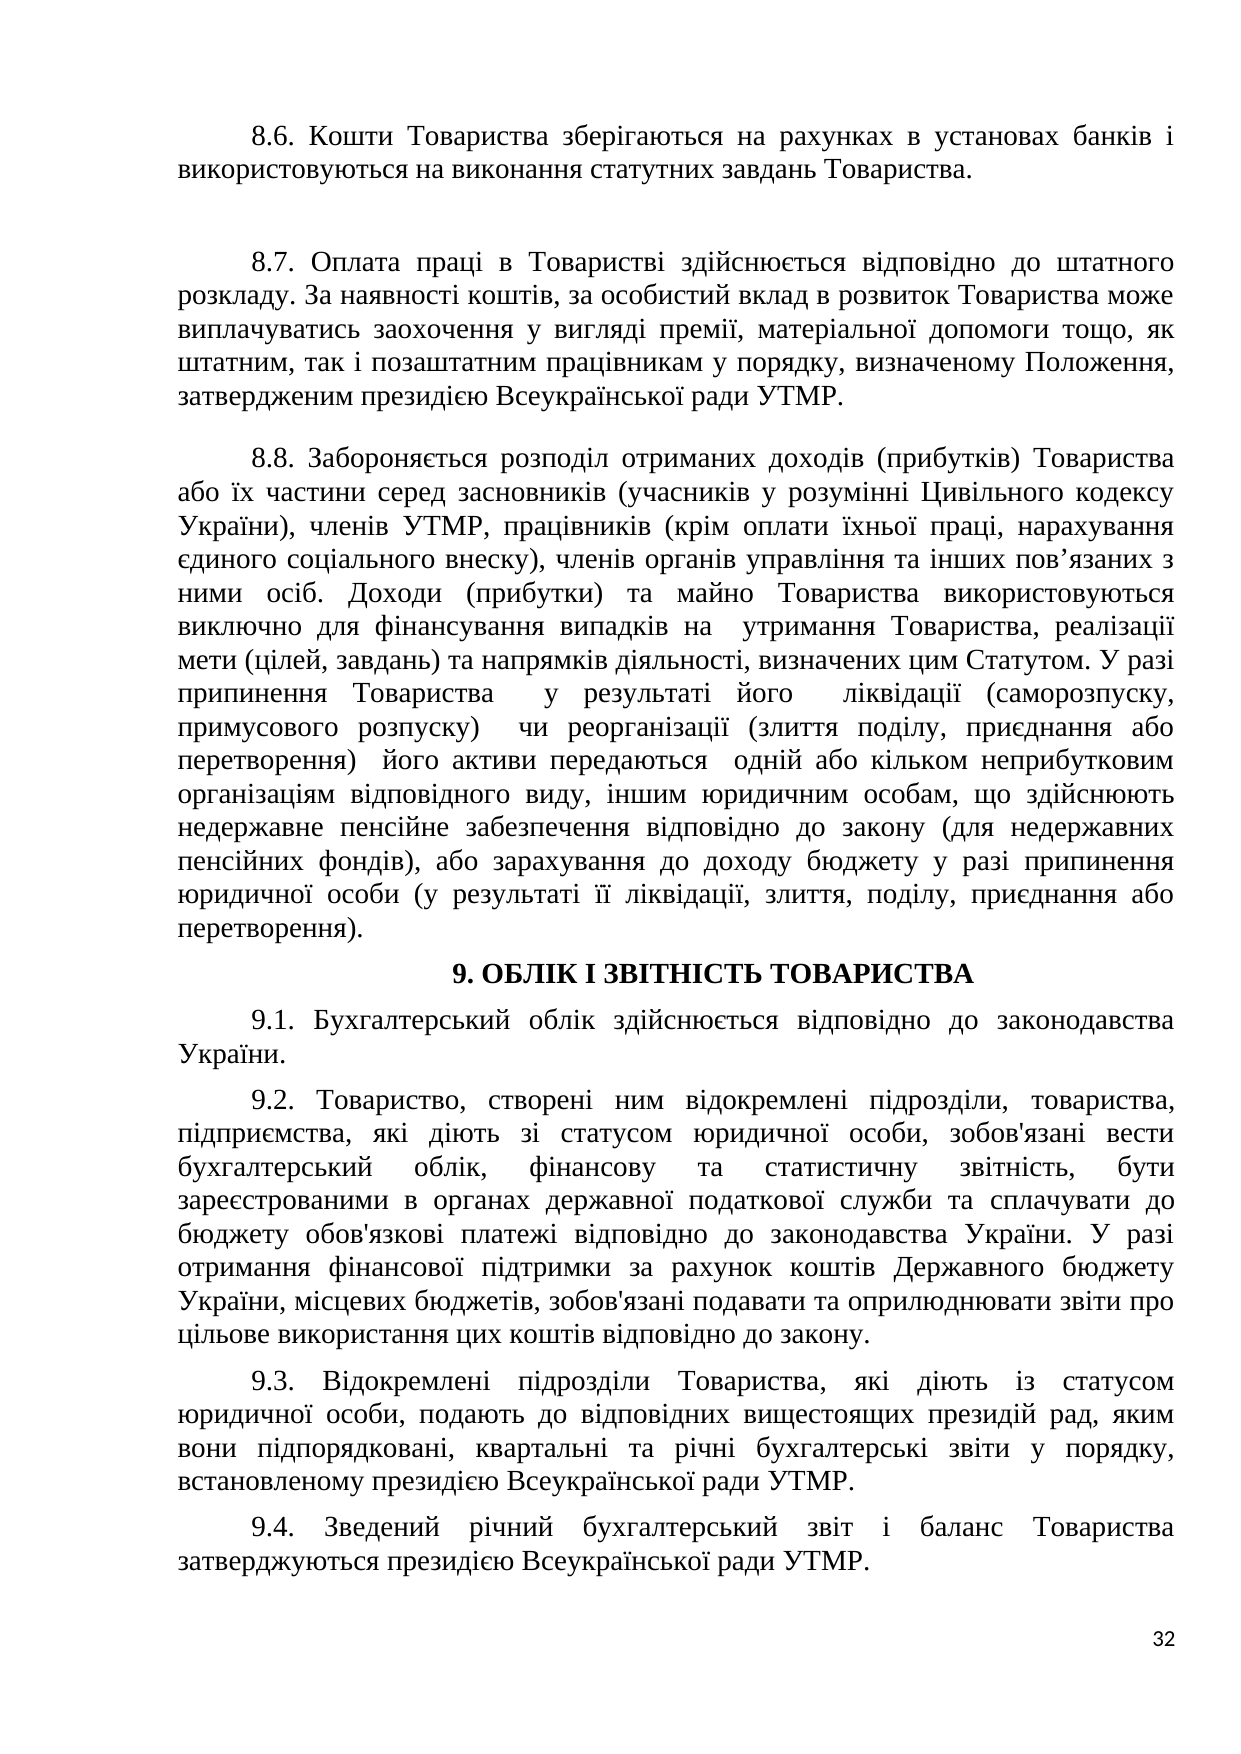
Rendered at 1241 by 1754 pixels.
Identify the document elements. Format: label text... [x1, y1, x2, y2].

text 9.3. Відокремлені підрозділи Товариства, які діють із статусом юридичної особи, подають до відповідних вищестоящих президій рад, яким вони підпорядковані, квартальні та річні бухгалтерські звіти у порядку, встановленому президією Всеукраїнської ради УТМР. [177, 1363, 1175, 1497]
text 8.8. Забороняється розподіл отриманих доходів (прибутків) Товариства або їх частини серед засновників (учасників у розумінні Цивільного кодексу України), членів УТМР, працівників (крім оплати їхньої праці, нарахування єдиного соціального внеску), членів органів управління та інших пов’язаних з ними осіб. Доходи (прибутки) та майно Товариства використовуються виключно для фінансування випадків на утримання Товариства, реалізації мети (цілей, завдань) та напрямків діяльності, визначених цим Статутом. У разі припинення Товариства у результаті його ліквідації (саморозпуску, примусового розпуску) чи реорганізації (злиття поділу, приєднання або перетворення) його активи передаються одній або кільком неприбутковим організаціям відповідного виду, іншим юридичним особам, що здійснюють недержавне пенсійне забезпечення відповідно до закону (для недержавних пенсійних фондів), або зарахування до доходу бюджету у разі припинення юридичної особи (у результаті її ліквідації, злиття, поділу, приєднання або перетворення). [177, 441, 1175, 944]
subtitle 9. ОБЛІК І ЗВІТНІСТЬ ТОВАРИСТВА [177, 956, 1175, 990]
text 8.6. Кошти Товариства зберігаються на рахунках в установах банків і використовуються на виконання статутних завдань Товариства. [177, 118, 1175, 185]
text 9.1. Бухгалтерський облік здійснюється відповідно до законодавства України. [177, 1002, 1175, 1069]
text 8.7. Оплата праці в Товаристві здійснюється відповідно до штатного розкладу. За наявності коштів, за особистий вклад в розвиток Товариства може виплачуватись заохочення у вигляді премії, матеріальної допомоги тощо, як штатним, так і позаштатним працівникам у порядку, визначеному Положення, затвердженим президією Всеукраїнської ради УТМР. [177, 244, 1175, 411]
text 9.4. Зведений річний бухгалтерський звіт і баланс Товариства затверджуються президією Всеукраїнської ради УТМР. [177, 1509, 1175, 1576]
text 9.2. Товариство, створені ним відокремлені підрозділи, товариства, підприємства, які діють зі статусом юридичної особи, зобов'язані вести бухгалтерський облік, фінансову та статистичну звітність, бути зареєстрованими в органах державної податкової служби та сплачувати до бюджету обов'язкові платежі відповідно до законодавства України. У разі отримання фінансової підтримки за рахунок коштів Державного бюджету України, місцевих бюджетів, зобов'язані подавати та оприлюднювати звіти про цільове використання цих коштів відповідно до закону. [177, 1082, 1175, 1350]
